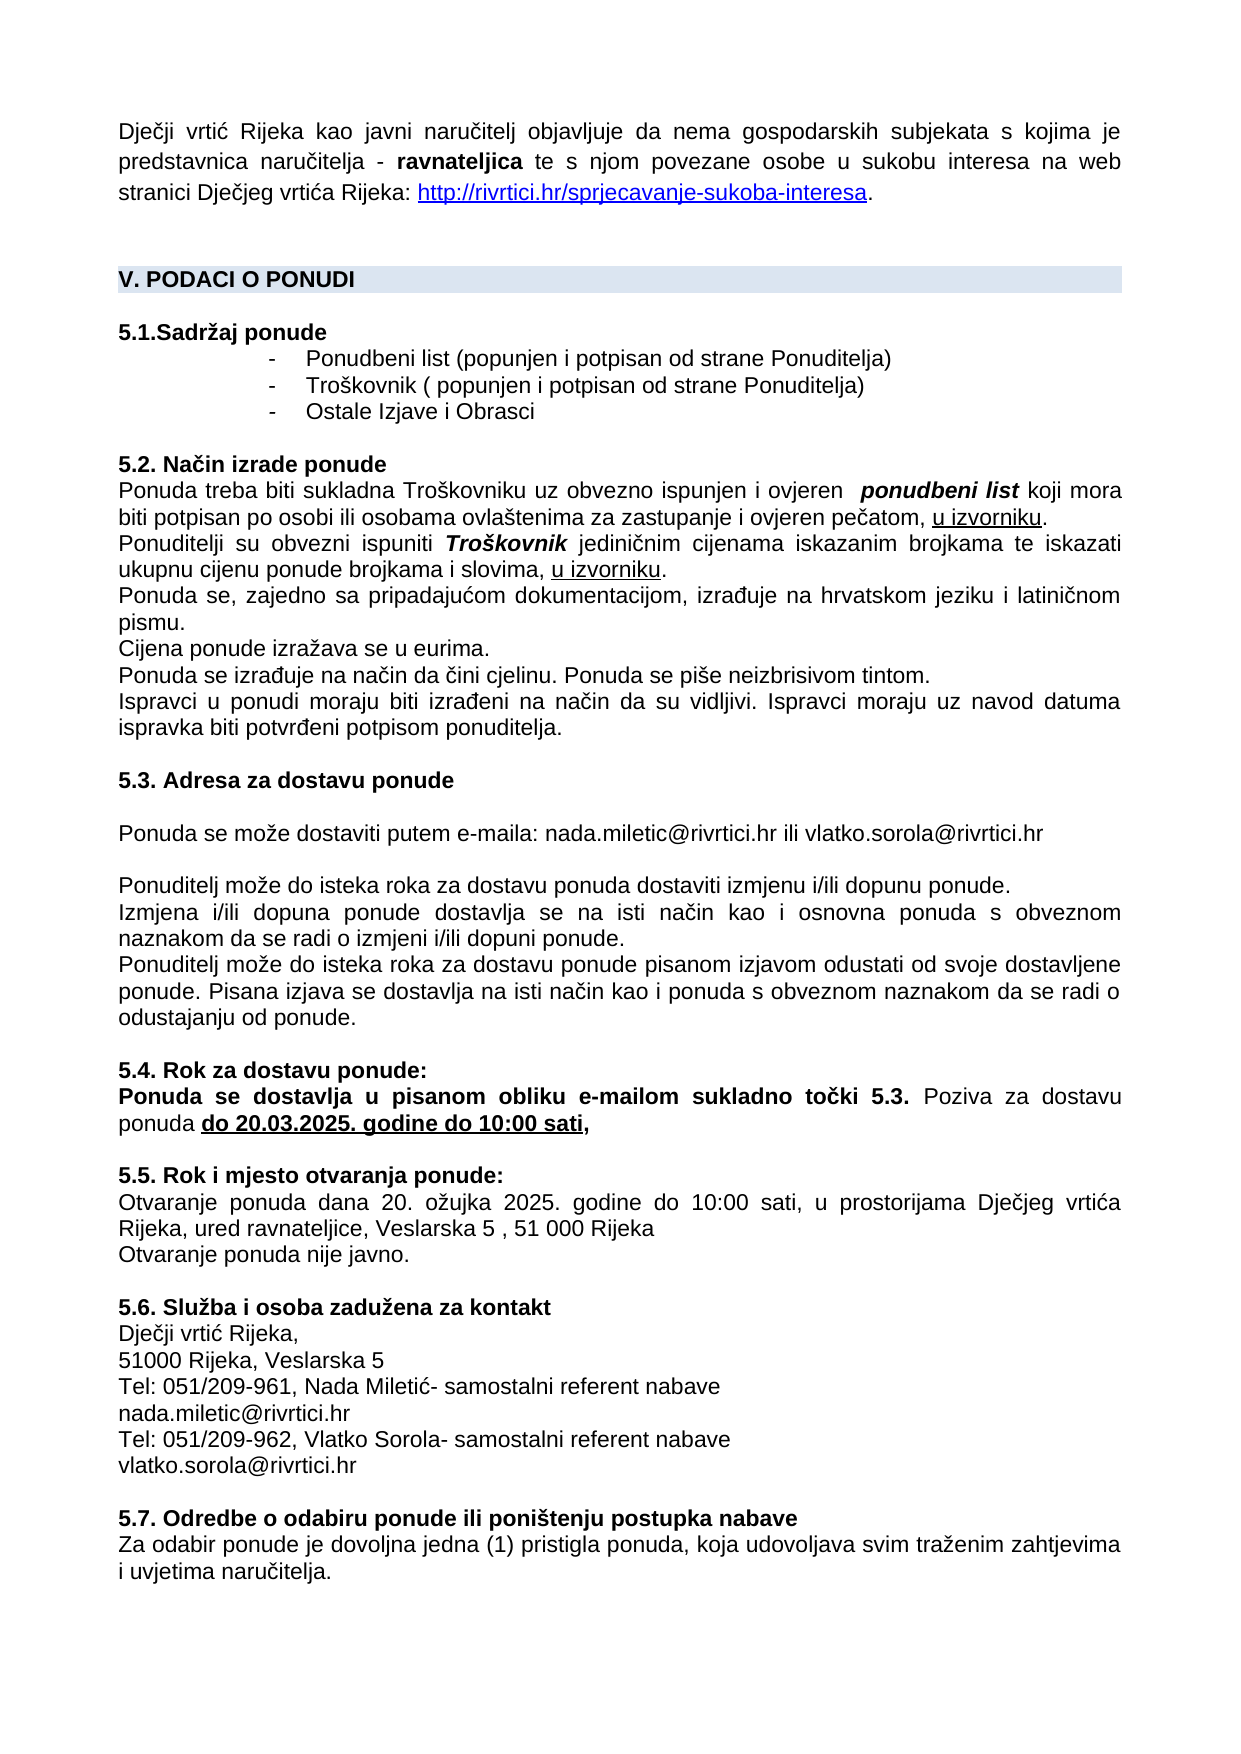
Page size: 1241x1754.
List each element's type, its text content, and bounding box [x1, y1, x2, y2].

text Tel: 051/209-961, Nada Miletić- samostalni referent nabave [118, 1373, 1122, 1399]
text 5.1.Sadržaj ponude [118, 319, 1122, 345]
text Tel: 051/209-962, Vlatko Sorola- samostalni referent nabave [118, 1426, 1122, 1452]
text Ponuditelj može do isteka roka za dostavu ponuda dostaviti izmjenu i/ili dopunu ponude. [118, 872, 1122, 899]
text Ponuditelj može do isteka roka za dostavu ponude pisanom izjavom odustati od svoje dostavljene ponude. Pisana izjava se dostavlja na isti način kao i ponuda s obveznom naznakom da se radi o odustajanju od ponude. [118, 951, 1122, 1031]
text 5.7. Odredbe o odabiru ponude ili poništenju postupka nabave [118, 1505, 1122, 1531]
text Ispravci u ponudi moraju biti izrađeni na način da su vidljivi. Ispravci moraju uz navod datuma ispravka biti potvrđeni potpisom ponuditelja. [118, 688, 1122, 741]
text Za odabir ponude je dovoljna jedna (1) pristigla ponuda, koja udovoljava svim traženim zahtjevima i uvjetima naručitelja. [118, 1531, 1122, 1584]
list Ponudbeni list (popunjen i potpisan od strane Ponuditelja) [268, 345, 1122, 372]
text 5.5. Rok i mjesto otvaranja ponude: [118, 1162, 1122, 1189]
text Otvaranje ponuda nije javno. [118, 1241, 1122, 1268]
text 5.4. Rok za dostavu ponude: [118, 1057, 1122, 1083]
text vlatko.sorola@rivrtici.hr [118, 1452, 1122, 1478]
text Ponuda se dostavlja u pisanom obliku e-mailom sukladno točki 5.3. Poziva za dostavu ponuda do 20.03.2025. godine do 10:00 sati, [118, 1083, 1122, 1136]
text Ponuda treba biti sukladna Troškovniku uz obvezno ispunjen i ovjeren ponudbeni list koji mora biti potpisan po osobi ili osobama ovlaštenima za zastupanje i ovjeren pečatom, u izvorniku. [118, 477, 1122, 530]
text Ponuda se, zajedno sa pripadajućom dokumentacijom, izrađuje na hrvatskom jeziku i latiničnom pismu. [118, 582, 1122, 635]
text Dječji vrtić Rijeka kao javni naručitelj objavljuje da nema gospodarskih subjekata s kojima je predstavnica naručitelja - ravnateljica te s njom povezane osobe u sukobu interesa na web stranici Dječjeg vrtića Rijeka: http://rivrtici.hr/sprjecavanje-sukoba-interesa. [118, 118, 1122, 205]
text nada.miletic@rivrtici.hr [118, 1399, 1122, 1426]
list Ostale Izjave i Obrasci [268, 398, 1122, 424]
text Ponuda se izrađuje na način da čini cjelinu. Ponuda se piše neizbrisivom tintom. [118, 662, 1122, 688]
text Otvaranje ponuda dana 20. ožujka 2025. godine do 10:00 sati, u prostorijama Dječjeg vrtića Rijeka, ured ravnateljice, Veslarska 5 , 51 000 Rijeka [118, 1189, 1122, 1241]
text Ponuda se može dostaviti putem e-maila: nada.miletic@rivrtici.hr ili vlatko.sorola@rivrtici.hr [118, 820, 1122, 846]
text Cijena ponude izražava se u eurima. [118, 635, 1122, 662]
list Troškovnik ( popunjen i potpisan od strane Ponuditelja) [268, 372, 1122, 398]
text 5.3. Adresa za dostavu ponude [118, 767, 1122, 793]
text Ponuditelji su obvezni ispuniti Troškovnik jediničnim cijenama iskazanim brojkama te iskazati ukupnu cijenu ponude brojkama i slovima, u izvorniku. [118, 530, 1122, 582]
text 5.6. Služba i osoba zadužena za kontakt [118, 1294, 1122, 1320]
text V. PODACI O PONUDI [118, 266, 1122, 293]
text Izmjena i/ili dopuna ponude dostavlja se na isti način kao i osnovna ponuda s obveznom naznakom da se radi o izmjeni i/ili dopuni ponude. [118, 899, 1122, 951]
text 5.2. Način izrade ponude [118, 451, 1122, 477]
text 51000 Rijeka, Veslarska 5 [118, 1347, 1122, 1373]
text Dječji vrtić Rijeka, [118, 1320, 1122, 1347]
